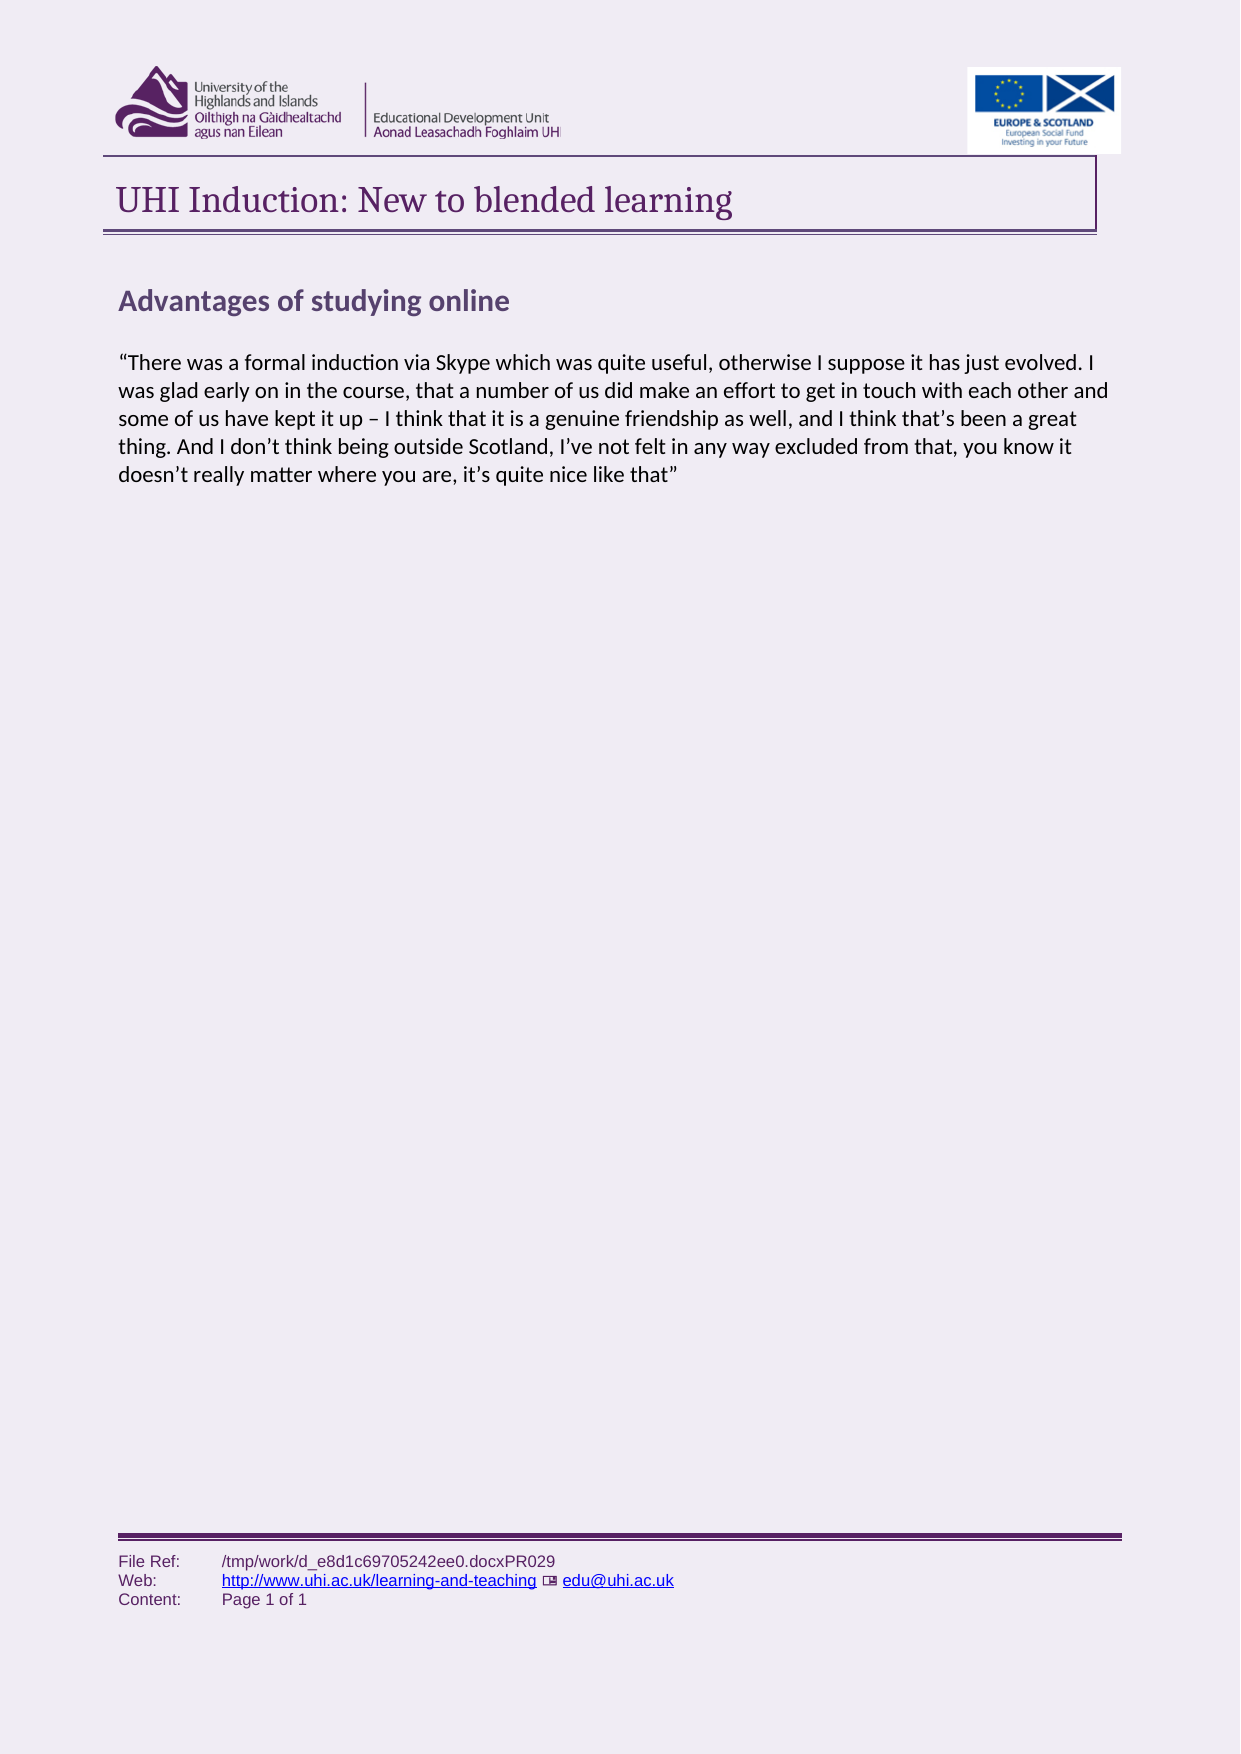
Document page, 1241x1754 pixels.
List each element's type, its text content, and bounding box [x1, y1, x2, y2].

picture [115, 66, 561, 139]
subtitle Advantages of studying online [118, 281, 1122, 319]
text “There was a formal induction via Skype which was quite useful, otherwise I suppose it has just evolved. I was glad early on in the course, that a number of us did make an effort to get in touch with each other and some of us have kept it up – I think that it is a genuine friendship as well, and I think that’s been a great thing. And I don’t think being outside Scotland, I’ve not felt in any way excluded from that, you know it doesn’t really matter where you are, it’s quite nice like that” [118, 348, 1122, 488]
picture [967, 67, 1122, 154]
